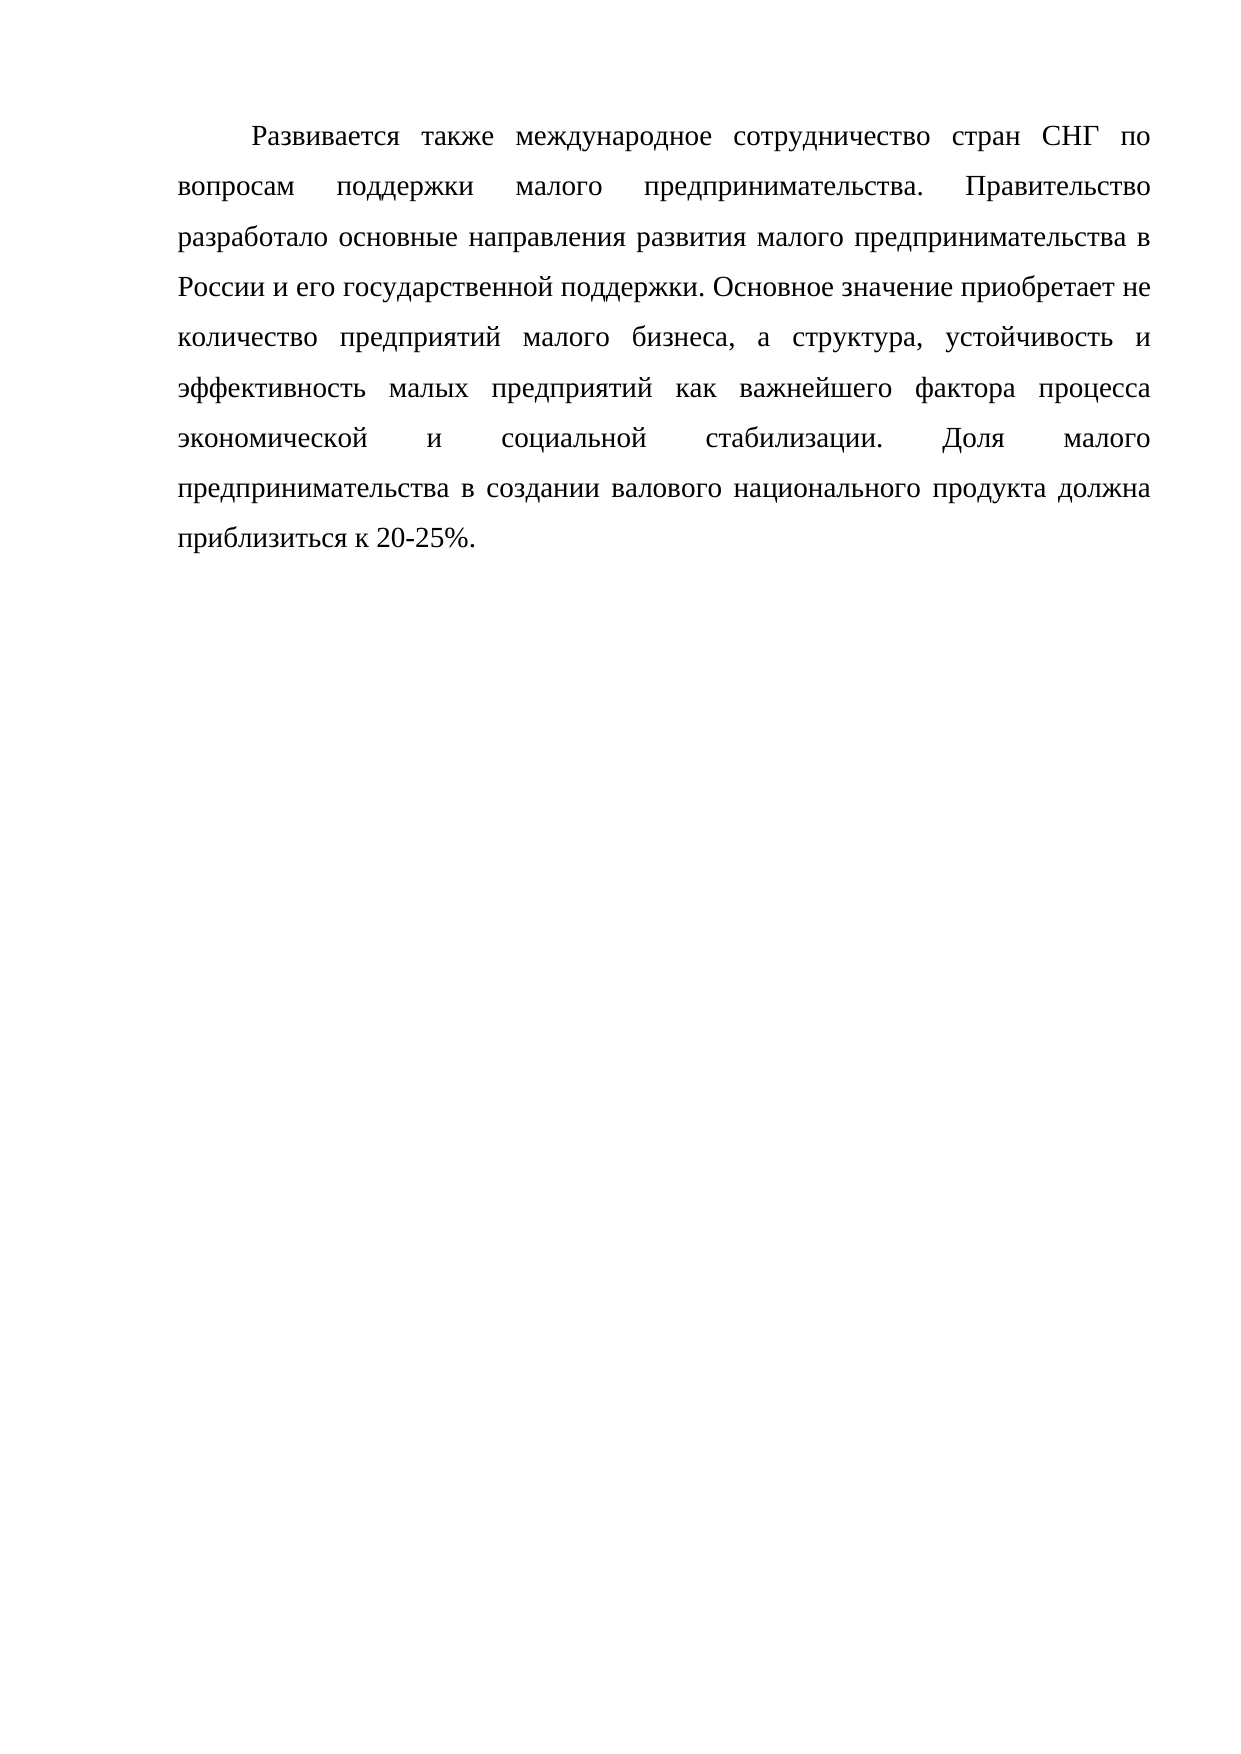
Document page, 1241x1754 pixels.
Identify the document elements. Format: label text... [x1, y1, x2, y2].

text Развивается также международное сотрудничество стран СНГ по вопросам поддержки малого предпринимательства. Правительство разработало основные направления развития малого предпринимательства в России и его государственной поддержки. Основное значение приобретает не количество предприятий малого бизнеса, а структура, устойчивость и эффективность малых предприятий как важнейшего фактора процесса экономической и социальной стабилизации. Доля малого предпринимательства в создании валового национального продукта должна приблизиться к 20-25%. [177, 118, 1152, 554]
